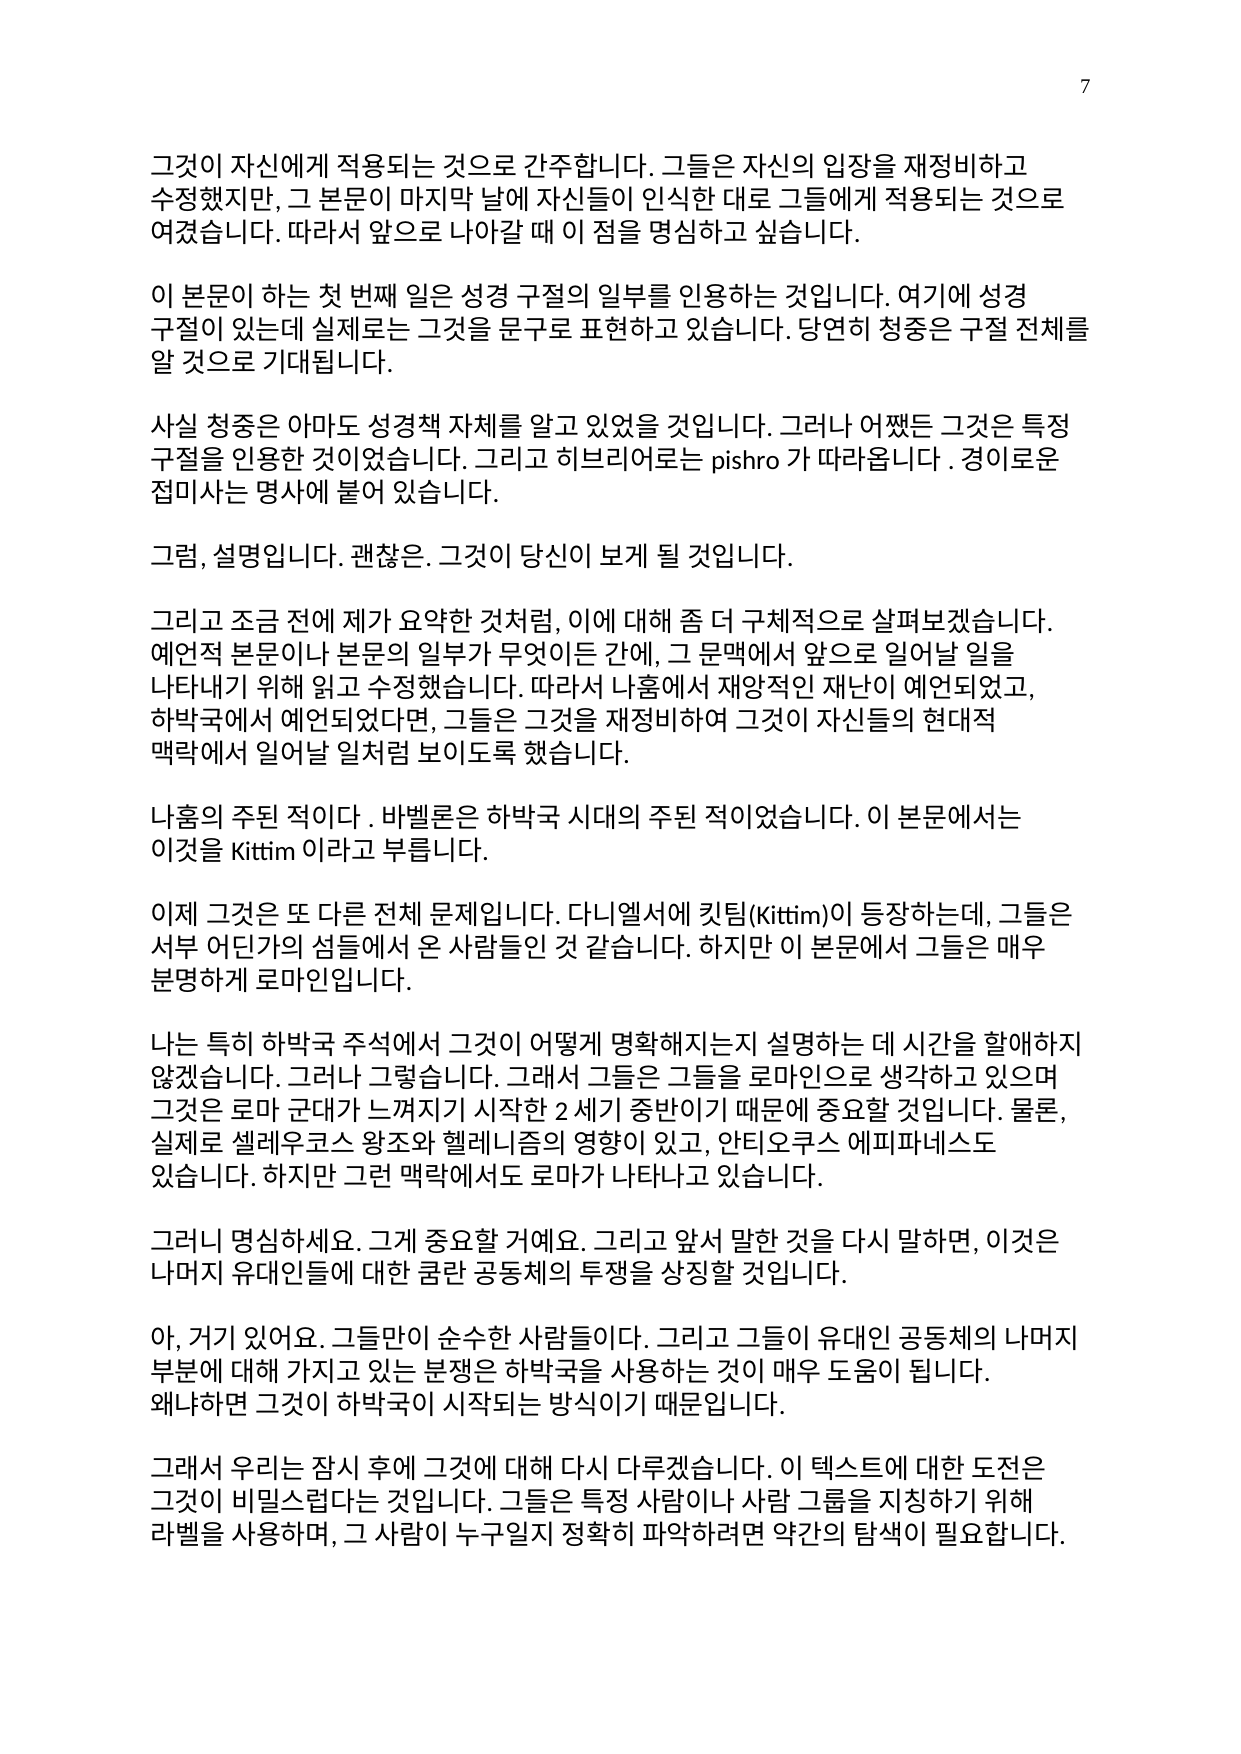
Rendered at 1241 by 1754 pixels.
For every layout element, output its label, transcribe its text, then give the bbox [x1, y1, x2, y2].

text 사실 청중은 아마도 성경책 자체를 알고 있었을 것입니다. 그러나 어쨌든 그것은 특정 구절을 인용한 것이었습니다. 그리고 히브리어로는 pishro 가 따라옵니다 . 경이로운 접미사는 명사에 붙어 있습니다. [150, 410, 1090, 509]
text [150, 150, 1090, 249]
text 그리고 조금 전에 제가 요약한 것처럼, 이에 대해 좀 더 구체적으로 살펴보겠습니다. 예언적 본문이나 본문의 일부가 무엇이든 간에, 그 문맥에서 앞으로 일어날 일을 나타내기 위해 읽고 수정했습니다. 따라서 나훔에서 재앙적인 재난이 예언되었고, 하박국에서 예언되었다면, 그들은 그것을 재정비하여 그것이 자신들의 현대적 맥락에서 일어날 일처럼 보이도록 했습니다. [150, 605, 1090, 770]
text 나훔의 주된 적이다 . 바벨론은 하박국 시대의 주된 적이었습니다. 이 본문에서는 이것을 Kittim이라고 부릅니다. [150, 801, 1090, 867]
text 아, 거기 있어요. 그들만이 순수한 사람들이다. 그리고 그들이 유대인 공동체의 나머지 부분에 대해 가지고 있는 분쟁은 하박국을 사용하는 것이 매우 도움이 됩니다. 왜냐하면 그것이 하박국이 시작되는 방식이기 때문입니다. [150, 1322, 1090, 1421]
text 그래서 우리는 잠시 후에 그것에 대해 다시 다루겠습니다. 이 텍스트에 대한 도전은 그것이 비밀스럽다는 것입니다. 그들은 특정 사람이나 사람 그룹을 지칭하기 위해 라벨을 사용하며, 그 사람이 누구일지 정확히 파악하려면 약간의 탐색이 필요합니다. [150, 1452, 1090, 1551]
text 그럼, 설명입니다. 괜찮은. 그것이 당신이 보게 될 것입니다. [150, 541, 1090, 574]
text 이 본문이 하는 첫 번째 일은 성경 구절의 일부를 인용하는 것입니다. 여기에 성경 구절이 있는데 실제로는 그것을 문구로 표현하고 있습니다. 당연히 청중은 구절 전체를 알 것으로 기대됩니다. [150, 280, 1090, 379]
text 나는 특히 하박국 주석에서 그것이 어떻게 명확해지는지 설명하는 데 시간을 할애하지 않겠습니다. 그러나 그렇습니다. 그래서 그들은 그들을 로마인으로 생각하고 있으며 그것은 로마 군대가 느껴지기 시작한 2세기 중반이기 때문에 중요할 것입니다. 물론, 실제로 셀레우코스 왕조와 헬레니즘의 영향이 있고, 안티오쿠스 에피파네스도 있습니다. 하지만 그런 맥락에서도 로마가 나타나고 있습니다. [150, 1028, 1090, 1193]
text 이제 그것은 또 다른 전체 문제입니다. 다니엘서에 킷팀(Kittim)이 등장하는데, 그들은 서부 어딘가의 섬들에서 온 사람들인 것 같습니다. 하지만 이 본문에서 그들은 매우 분명하게 로마인입니다. [150, 898, 1090, 997]
text 그러니 명심하세요. 그게 중요할 거예요. 그리고 앞서 말한 것을 다시 말하면, 이것은 나머지 유대인들에 대한 쿰란 공동체의 투쟁을 상징할 것입니다. [150, 1225, 1090, 1291]
